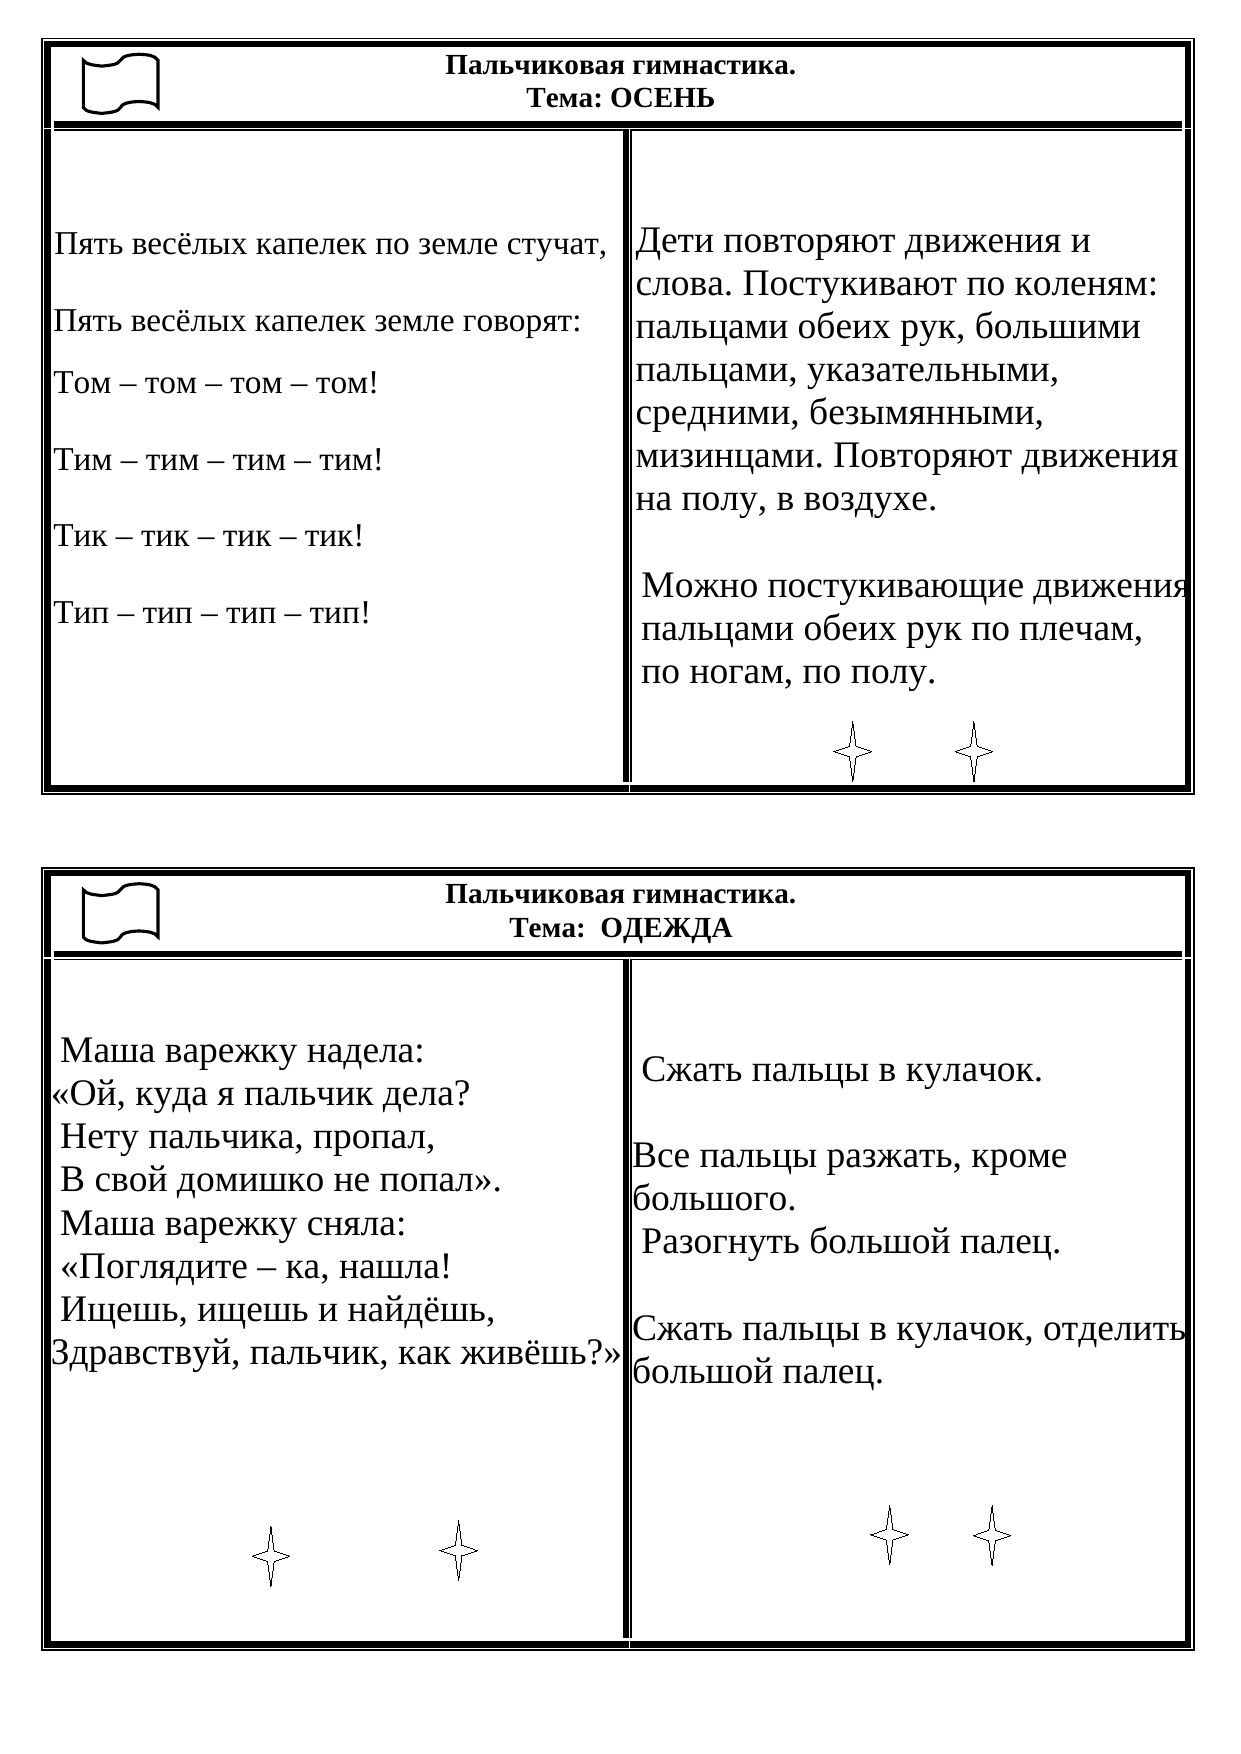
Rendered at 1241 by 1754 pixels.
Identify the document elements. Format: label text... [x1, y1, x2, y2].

table_cell Маша варежку надела: «Ой, куда я пальчик дела? Нету пальчика, пропал, В свой домишко не попал». Маша варежку сняла: «Поглядите – ка, нашла! Ищешь, ищешь и найдёшь, Здравствуй, пальчик, как живёшь?» [46, 951, 627, 1641]
table_cell Пальчиковая гимнастика. Тема: ОСЕНЬ [51, 47, 1185, 121]
table_cell Пять весёлых капелек по земле стучат, Пять весёлых капелек земле говорят: Том – том – том – том! Тим – тим – тим – тим! Тик – тик – тик – тик! Тип – тип – тип – тип! [46, 121, 627, 785]
table_cell Сжать пальцы в кулачок. Все пальцы разжать, кроме большого. Разогнуть большой палец. Сжать пальцы в кулачок, отделить большой палец. [627, 951, 1190, 1641]
table_cell Дети повторяют движения и слова. Постукивают по коленям: пальцами обеих рук, большими пальцами, указательными, средними, безымянными, мизинцами. Повторяют движения на полу, в воздухе. Можно постукивающие движения пальцами обеих рук по плечам, по ногам, по полу. [627, 121, 1190, 785]
table_header Пальчиковая гимнастика. Тема: ОДЕЖДА [51, 876, 1185, 951]
